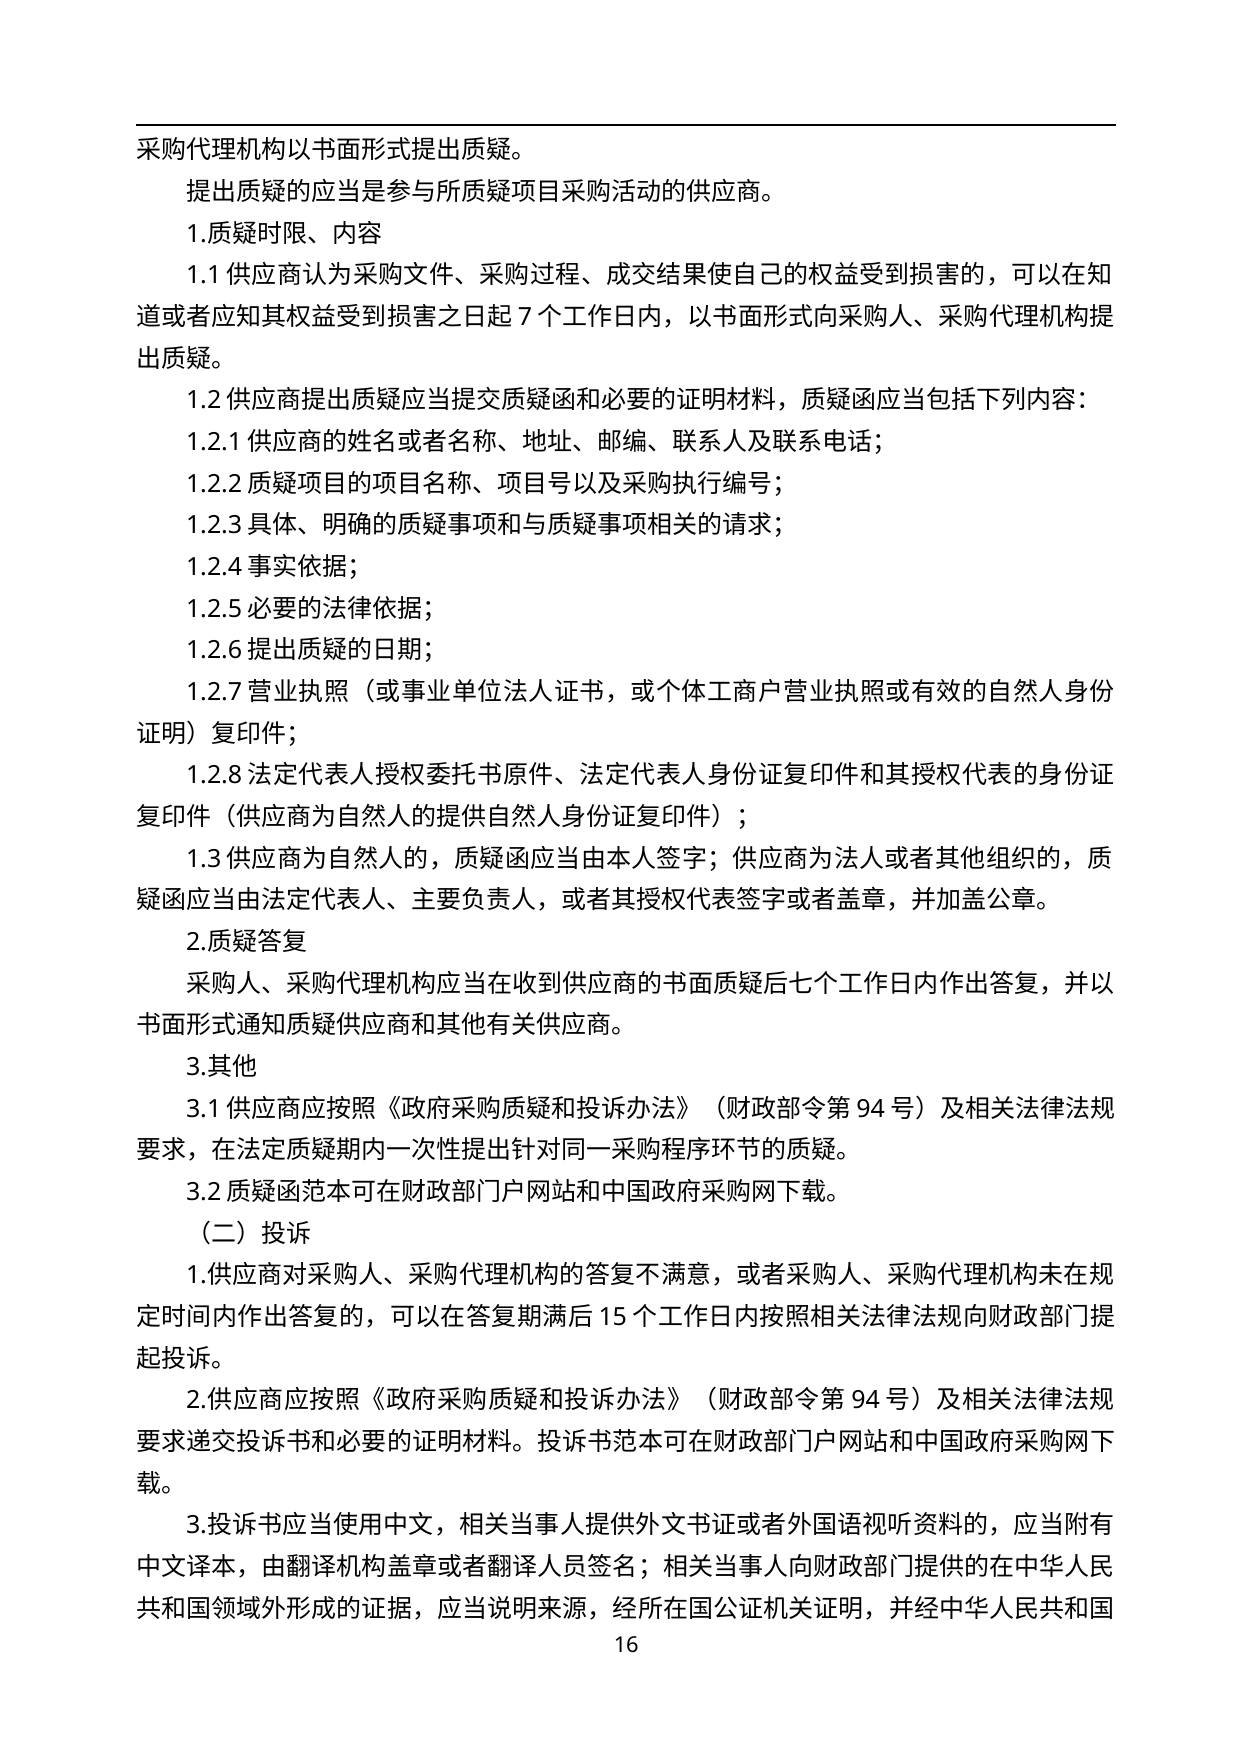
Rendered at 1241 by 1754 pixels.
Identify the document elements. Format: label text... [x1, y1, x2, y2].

text 1.2.1供应商的姓名或者名称、地址、邮编、联系人及联系电话； [136, 417, 1115, 459]
text 2.质疑答复 [136, 917, 1115, 959]
text 3.2质疑函范本可在财政部门户网站和中国政府采购网下载。 [136, 1167, 1115, 1209]
text 1.2.5必要的法律依据； [136, 584, 1115, 626]
text 1.2.4事实依据； [136, 542, 1115, 584]
text 2.供应商应按照《政府采购质疑和投诉办法》（财政部令第94号）及相关法律法规要求递交投诉书和必要的证明材料。投诉书范本可在财政部门户网站和中国政府采购网下载。 [136, 1376, 1115, 1501]
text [136, 126, 1115, 167]
text 1.3供应商为自然人的，质疑函应当由本人签字；供应商为法人或者其他组织的，质疑函应当由法定代表人、主要负责人，或者其授权代表签字或者盖章，并加盖公章。 [136, 834, 1115, 917]
text 1.2供应商提出质疑应当提交质疑函和必要的证明材料，质疑函应当包括下列内容： [136, 376, 1115, 417]
text 3.1供应商应按照《政府采购质疑和投诉办法》（财政部令第94号）及相关法律法规要求，在法定质疑期内一次性提出针对同一采购程序环节的质疑。 [136, 1084, 1115, 1167]
text 提出质疑的应当是参与所质疑项目采购活动的供应商。 [136, 167, 1115, 209]
text 1.2.2质疑项目的项目名称、项目号以及采购执行编号； [136, 459, 1115, 501]
text 1.2.7营业执照（或事业单位法人证书，或个体工商户营业执照或有效的自然人身份证明）复印件； [136, 667, 1115, 751]
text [136, 1501, 1115, 1626]
text 1.2.8法定代表人授权委托书原件、法定代表人身份证复印件和其授权代表的身份证复印件（供应商为自然人的提供自然人身份证复印件）； [136, 751, 1115, 834]
text 1.2.3具体、明确的质疑事项和与质疑事项相关的请求； [136, 501, 1115, 542]
text 采购人、采购代理机构应当在收到供应商的书面质疑后七个工作日内作出答复，并以书面形式通知质疑供应商和其他有关供应商。 [136, 959, 1115, 1042]
text 1.1供应商认为采购文件、采购过程、成交结果使自己的权益受到损害的，可以在知道或者应知其权益受到损害之日起7个工作日内，以书面形式向采购人、采购代理机构提出质疑。 [136, 251, 1115, 376]
text 1.2.6提出质疑的日期； [136, 626, 1115, 667]
text 1.质疑时限、内容 [136, 209, 1115, 251]
text 1.供应商对采购人、采购代理机构的答复不满意，或者采购人、采购代理机构未在规定时间内作出答复的，可以在答复期满后15个工作日内按照相关法律法规向财政部门提起投诉。 [136, 1251, 1115, 1376]
text （二）投诉 [136, 1209, 1115, 1251]
text 3.其他 [136, 1042, 1115, 1084]
